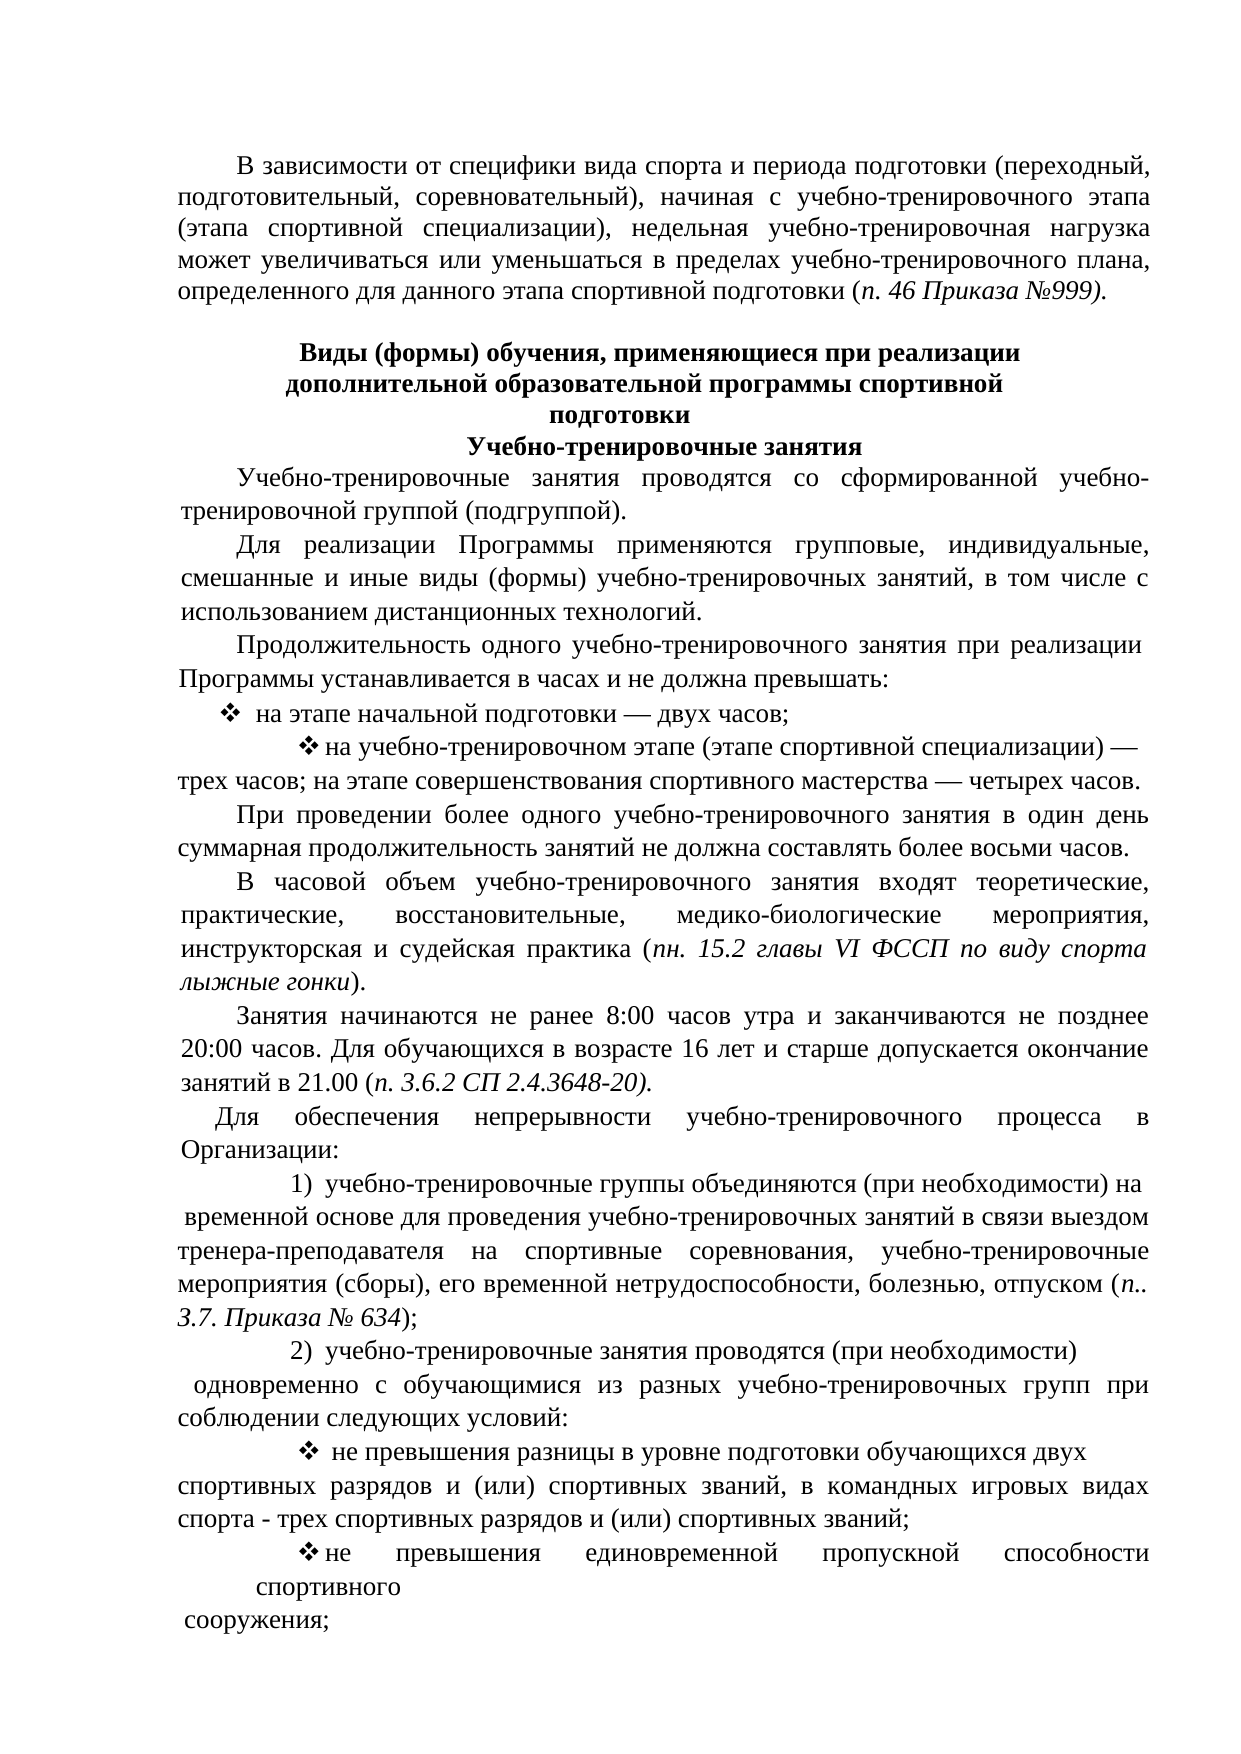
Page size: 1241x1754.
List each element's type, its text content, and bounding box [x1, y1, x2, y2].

list учебно-тренировочные группы объединяются (при необходимости) на [252, 1167, 1150, 1198]
text дополнительной образовательной программы спортивной [177, 367, 1152, 398]
list не превышения разницы в уровне подготовки обучающихся двух [256, 1435, 1150, 1466]
text одновременно с обучающимися из разных учебно-тренировочных групп при соблюдении следующих условий: [177, 1368, 1150, 1433]
text подготовки [177, 398, 1152, 429]
text В часовой объем учебно-тренировочного занятия входят теоретические, практические, восстановительные, медико-биологические мероприятия, инструкторская и судейская практика (пн. 15.2 главы VI ФССП по виду спорта лыжные гонки). [181, 865, 1150, 997]
text В зависимости от специфики вида спорта и периода подготовки (переходный, подготовительный, соревновательный), начиная с учебно-тренировочного этапа (этапа спортивной специализации), недельная учебно-тренировочная нагрузка может увеличиваться или уменьшаться в пределах учебно-тренировочного плана, определенного для данного этапа спортивной подготовки (п. 46 Приказа №999). [177, 149, 1152, 305]
text Виды (формы) обучения, применяющиеся при реализации [177, 336, 1152, 367]
text Учебно-тренировочные занятия проводятся со сформированной учебно-тренировочной группой (подгруппой). [181, 461, 1150, 525]
text сооружения; [177, 1603, 1150, 1634]
text трех часов; на этапе совершенствования спортивного мастерства — четырех часов. [177, 764, 1150, 795]
text Занятия начинаются не ранее 8:00 часов утра и заканчиваются не позднее 20:00 часов. Для обучающихся в возрасте 16 лет и старше допускается окончание занятий в 21.00 (п. 3.6.2 СП 2.4.3648-20). [181, 999, 1150, 1097]
list не превышения единовременной пропускной способности спортивного [256, 1536, 1150, 1601]
text Учебно-тренировочные занятия [177, 429, 1152, 461]
text временной основе для проведения учебно-тренировочных занятий в связи выездом тренера-преподавателя на спортивные соревнования, учебно-тренировочные мероприятия (сборы), его временной нетрудоспособности, болезнью, отпуском (п.. З.7. Приказа № 634); [177, 1200, 1150, 1332]
text спортивных разрядов и (или) спортивных званий, в командных игровых видах спорта - трех спортивных разрядов и (или) спортивных званий; [177, 1469, 1150, 1533]
text Для реализации Программы применяются групповые, индивидуальные, смешанные и иные виды (формы) учебно-тренировочных занятий, в том числе с использованием дистанционных технологий. [181, 528, 1150, 626]
list учебно-тренировочные занятия проводятся (при необходимости) [252, 1334, 1150, 1366]
text Продолжительность одного учебно-тренировочного занятия при реализации Программы устанавливается в часах и не должна превышать: [178, 628, 1143, 694]
list на учебно-тренировочном этапе (этапе спортивной специализации) — [256, 731, 1150, 762]
text Для обеспечения непрерывности учебно-тренировочного процесса в Организации: [181, 1100, 1150, 1164]
text При проведении более одного учебно-тренировочного занятия в один день суммарная продолжительность занятий не должна составлять более восьми часов. [177, 798, 1150, 862]
list на этапе начальной подготовки — двух часов; [218, 697, 1150, 728]
